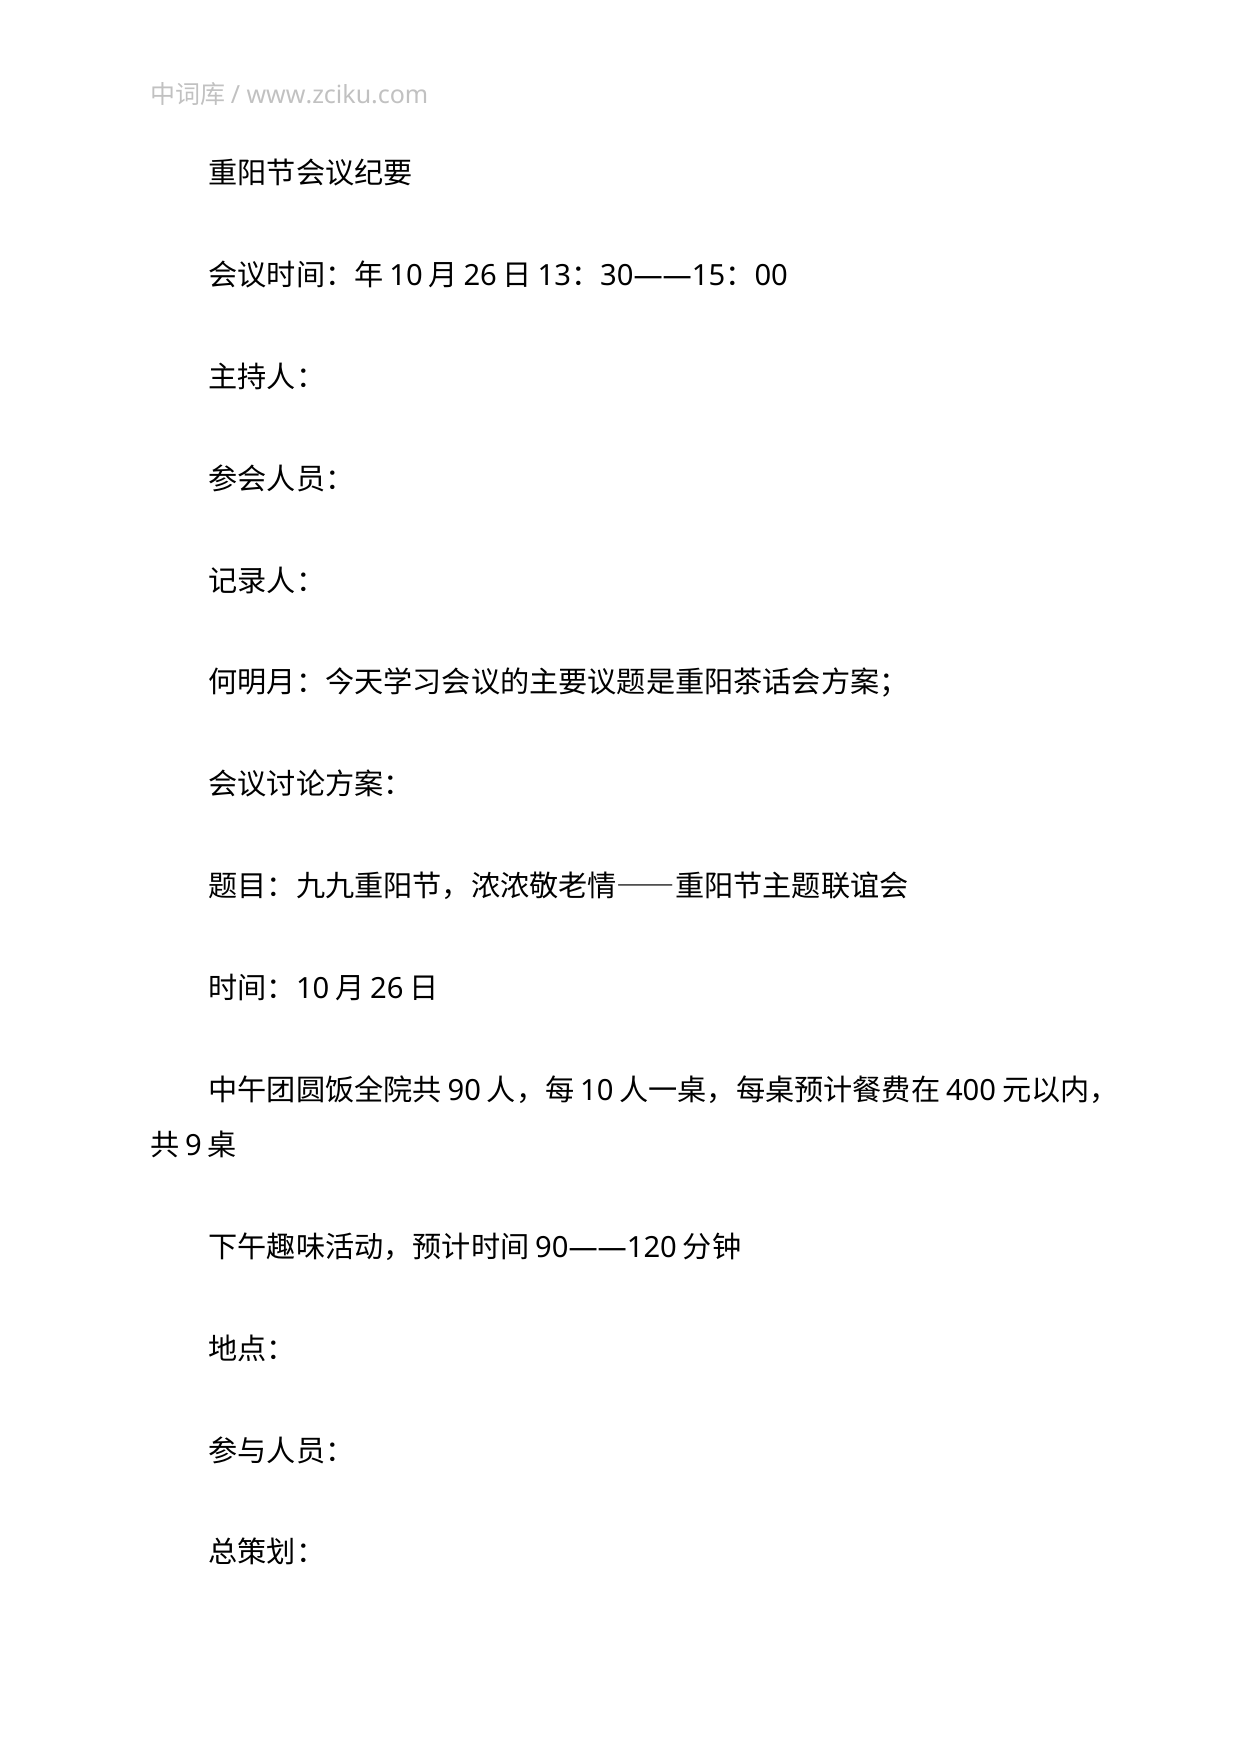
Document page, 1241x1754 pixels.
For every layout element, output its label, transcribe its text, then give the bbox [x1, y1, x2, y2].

text 何明月：今天学习会议的主要议题是重阳茶话会方案； [150, 659, 1090, 701]
text 记录人： [150, 557, 1090, 599]
text 时间：10月26日 [150, 964, 1090, 1007]
text 地点： [150, 1325, 1090, 1368]
text 中午团圆饭全院共90人，每10人一桌，每桌预计餐费在400元以内，共9桌 [150, 1066, 1090, 1164]
text 题目：九九重阳节，浓浓敬老情——重阳节主题联谊会 [150, 863, 1090, 905]
text 会议讨论方案： [150, 761, 1090, 803]
text 参会人员： [150, 456, 1090, 498]
text 重阳节会议纪要 [150, 150, 1090, 192]
text 下午趣味活动，预计时间90——120分钟 [150, 1223, 1090, 1266]
text 总策划： [150, 1529, 1090, 1571]
text 主持人： [150, 354, 1090, 396]
text 会议时间：年10月26日13：30——15：00 [150, 252, 1090, 294]
text 参与人员： [150, 1427, 1090, 1469]
